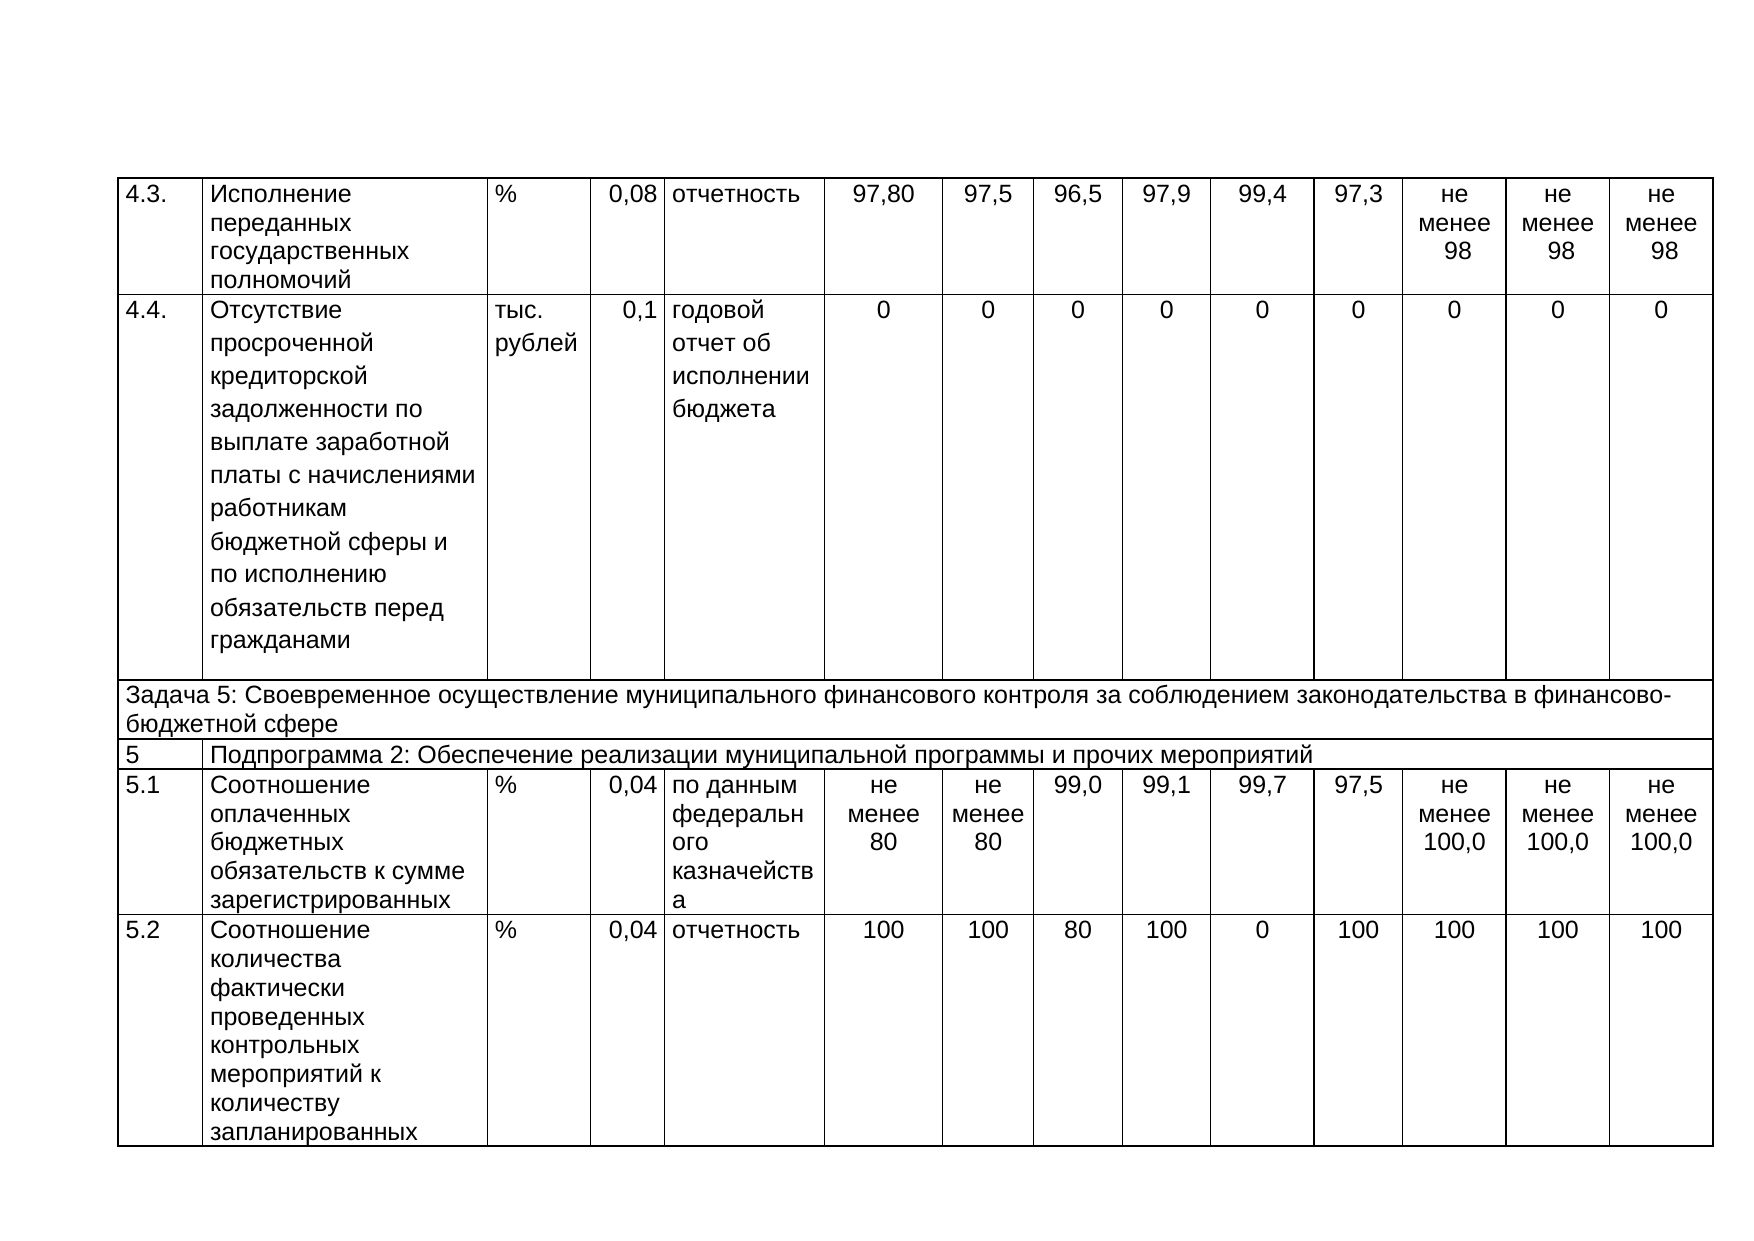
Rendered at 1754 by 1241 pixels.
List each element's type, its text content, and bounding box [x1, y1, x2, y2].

table_cell 0 [1211, 295, 1313, 679]
table_cell не менее 100,0 [1610, 770, 1712, 914]
table_cell Отсутствие просроченной кредиторской задолженности по выплате заработной платы с начислениями работникам бюджетной сферы и по исполнению обязательств перед гражданами [203, 295, 487, 679]
table_cell 97,3 [1315, 179, 1402, 294]
table_cell 0 [1123, 295, 1210, 679]
table_cell 5.1 [119, 770, 202, 914]
table_cell 0,1 [591, 295, 664, 679]
table_cell 0,08 [591, 179, 664, 294]
table_cell 99,1 [1123, 770, 1210, 914]
table_cell 0,04 [591, 770, 664, 914]
table_cell Подпрограмма 2: Обеспечение реализации муниципальной программы и прочих мероприятий [203, 740, 1712, 768]
table_cell 96,5 [1034, 179, 1122, 294]
table_cell 80 [1034, 915, 1122, 1145]
table_cell 100 [943, 915, 1033, 1145]
table_cell 100 [825, 915, 942, 1145]
table_cell не менее 80 [825, 770, 942, 914]
table_cell 0 [1034, 295, 1122, 679]
table_cell не менее 98 [1403, 179, 1505, 294]
table_cell 4.3. [119, 179, 202, 294]
table_cell годовой отчет об исполнении бюджета [665, 295, 824, 679]
table_cell 99,7 [1211, 770, 1313, 914]
table_cell 0 [943, 295, 1033, 679]
table_cell 0,04 [591, 915, 664, 1145]
table_cell 0 [1211, 915, 1313, 1145]
table_cell 97,80 [825, 179, 942, 294]
table_cell 100 [1403, 915, 1505, 1145]
table_cell отчетность [665, 179, 824, 294]
table_cell 100 [1507, 915, 1609, 1145]
table_cell % [488, 915, 590, 1145]
table_cell отчетность [665, 915, 824, 1145]
table_cell 99,0 [1034, 770, 1122, 914]
table_cell 0 [1610, 295, 1712, 679]
table_cell % [488, 179, 590, 294]
table_cell 0 [825, 295, 942, 679]
table_cell 5 [119, 740, 202, 768]
table_cell % [488, 770, 590, 914]
table_cell не менее 100,0 [1507, 770, 1609, 914]
table_cell 97,5 [1315, 770, 1402, 914]
table_cell 0 [1507, 295, 1609, 679]
table_cell Задача 5: Своевременное осуществление муниципального финансового контроля за соблюдением законодательства в финансово-бюджетной сфере [119, 681, 1712, 738]
table_cell тыс. рублей [488, 295, 590, 679]
table_cell 0 [1403, 295, 1505, 679]
table_cell 5.2 [119, 915, 202, 1145]
table_cell не менее 100,0 [1403, 770, 1505, 914]
table_cell 4.4. [119, 295, 202, 679]
table_cell 97,5 [943, 179, 1033, 294]
table_cell 97,9 [1123, 179, 1210, 294]
table_cell 100 [1610, 915, 1712, 1145]
table_cell Соотношение количества фактически проведенных контрольных мероприятий к количеству запланированных [203, 915, 487, 1145]
table_cell 99,4 [1211, 179, 1313, 294]
table_cell 0 [1315, 295, 1402, 679]
table_cell 100 [1123, 915, 1210, 1145]
table_cell не менее 98 [1610, 179, 1712, 294]
table_cell по данным федерального казначейства [665, 770, 824, 914]
table_cell 100 [1315, 915, 1402, 1145]
table_cell не менее 98 [1507, 179, 1609, 294]
table_cell Исполнение переданных государственных полномочий [203, 179, 487, 294]
table_cell Соотношение оплаченных бюджетных обязательств к сумме зарегистрированных [203, 770, 487, 914]
table_cell не менее 80 [943, 770, 1033, 914]
